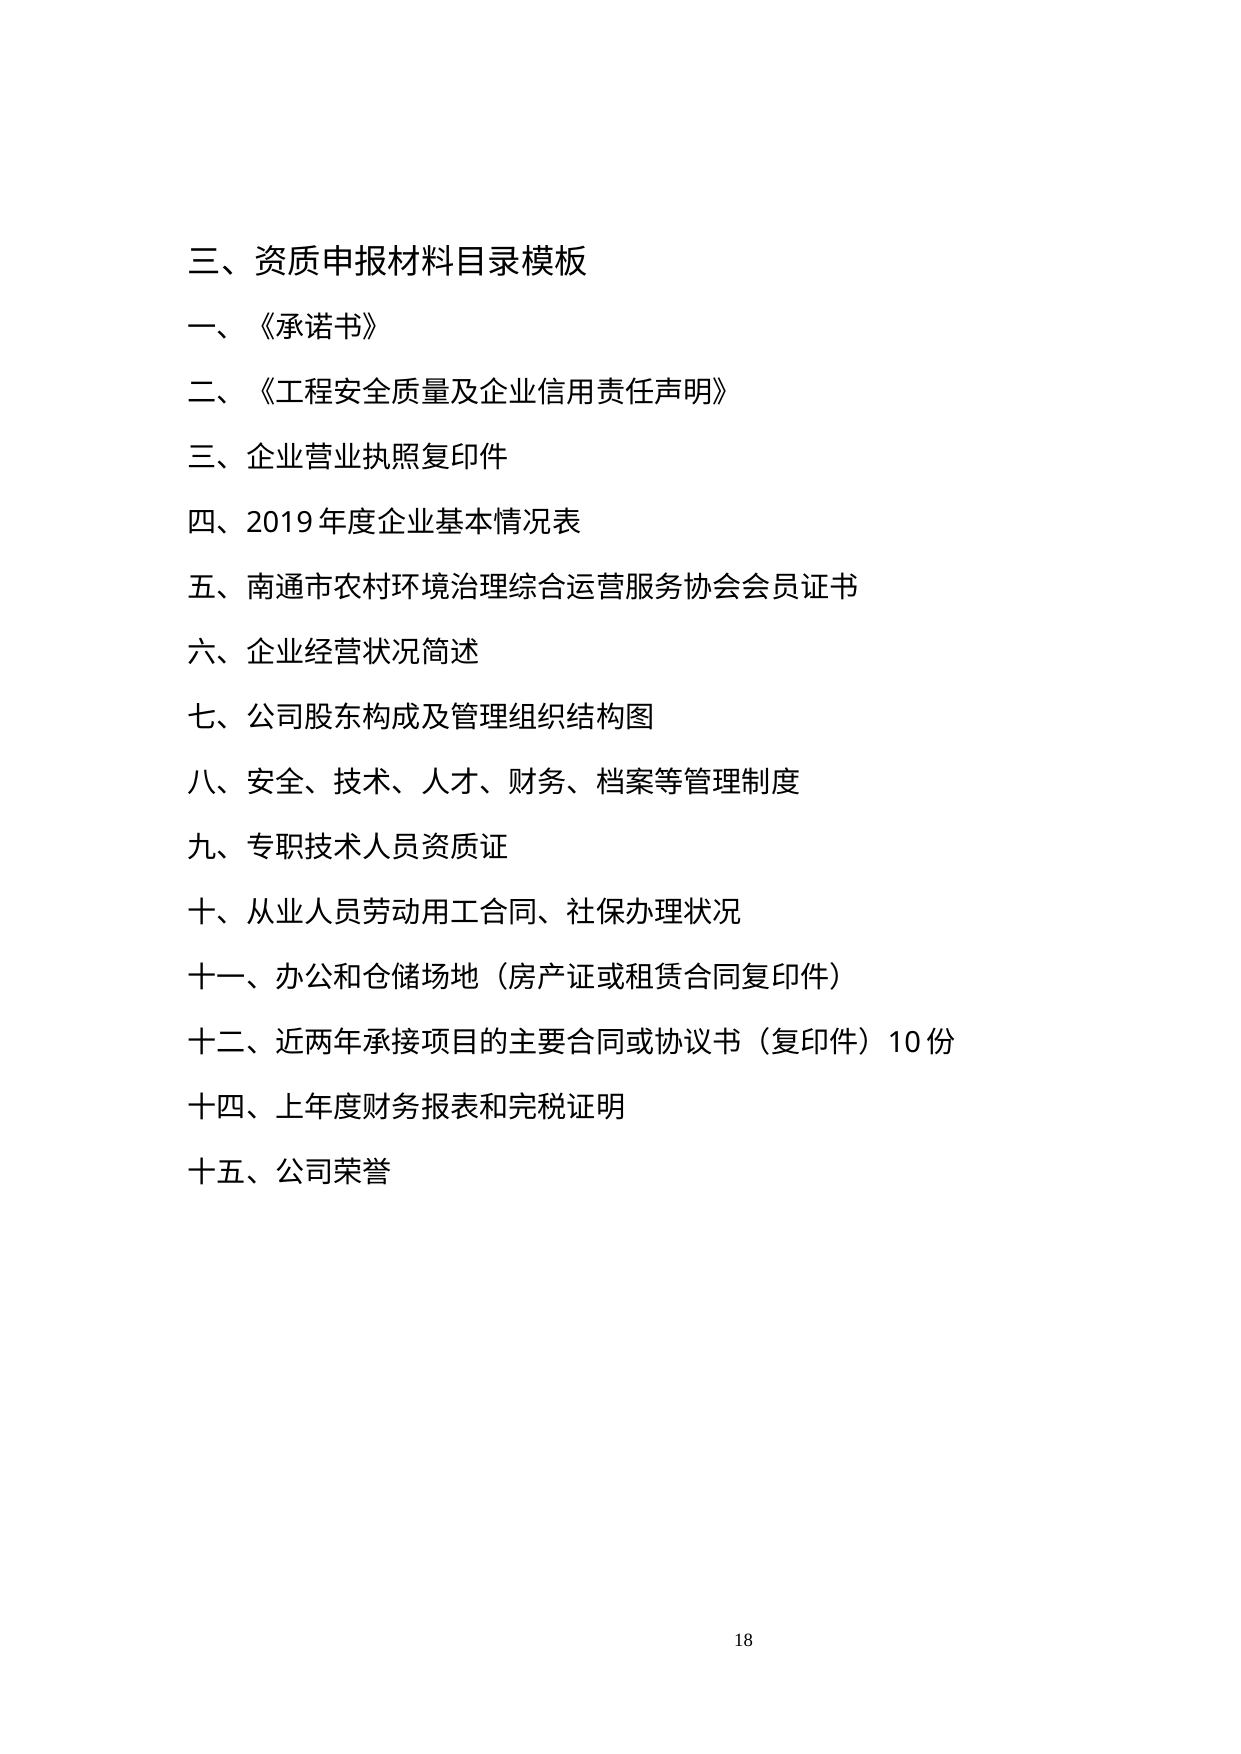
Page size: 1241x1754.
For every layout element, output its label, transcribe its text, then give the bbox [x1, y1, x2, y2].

text 十、从业人员劳动用工合同、社保办理状况 [187, 877, 1053, 942]
text 五、南通市农村环境治理综合运营服务协会会员证书 [187, 552, 1053, 617]
text 七、公司股东构成及管理组织结构图 [187, 682, 1053, 747]
text 十四、上年度财务报表和完税证明 [187, 1072, 1053, 1137]
text 十一、办公和仓储场地（房产证或租赁合同复印件） [187, 942, 1053, 1007]
text 十五、公司荣誉 [187, 1137, 1053, 1202]
text 十二、近两年承接项目的主要合同或协议书（复印件）10份 [187, 1007, 1053, 1072]
text 六、企业经营状况简述 [187, 617, 1053, 682]
text 九、专职技术人员资质证 [187, 812, 1053, 877]
text 一、《承诺书》 [187, 292, 1053, 357]
text 二、《工程安全质量及企业信用责任声明》 [187, 357, 1053, 422]
text 四、2019年度企业基本情况表 [187, 487, 1053, 552]
text 八、安全、技术、人才、财务、档案等管理制度 [187, 747, 1053, 812]
text 三、企业营业执照复印件 [187, 422, 1053, 487]
text 三、资质申报材料目录模板 [187, 227, 1053, 292]
